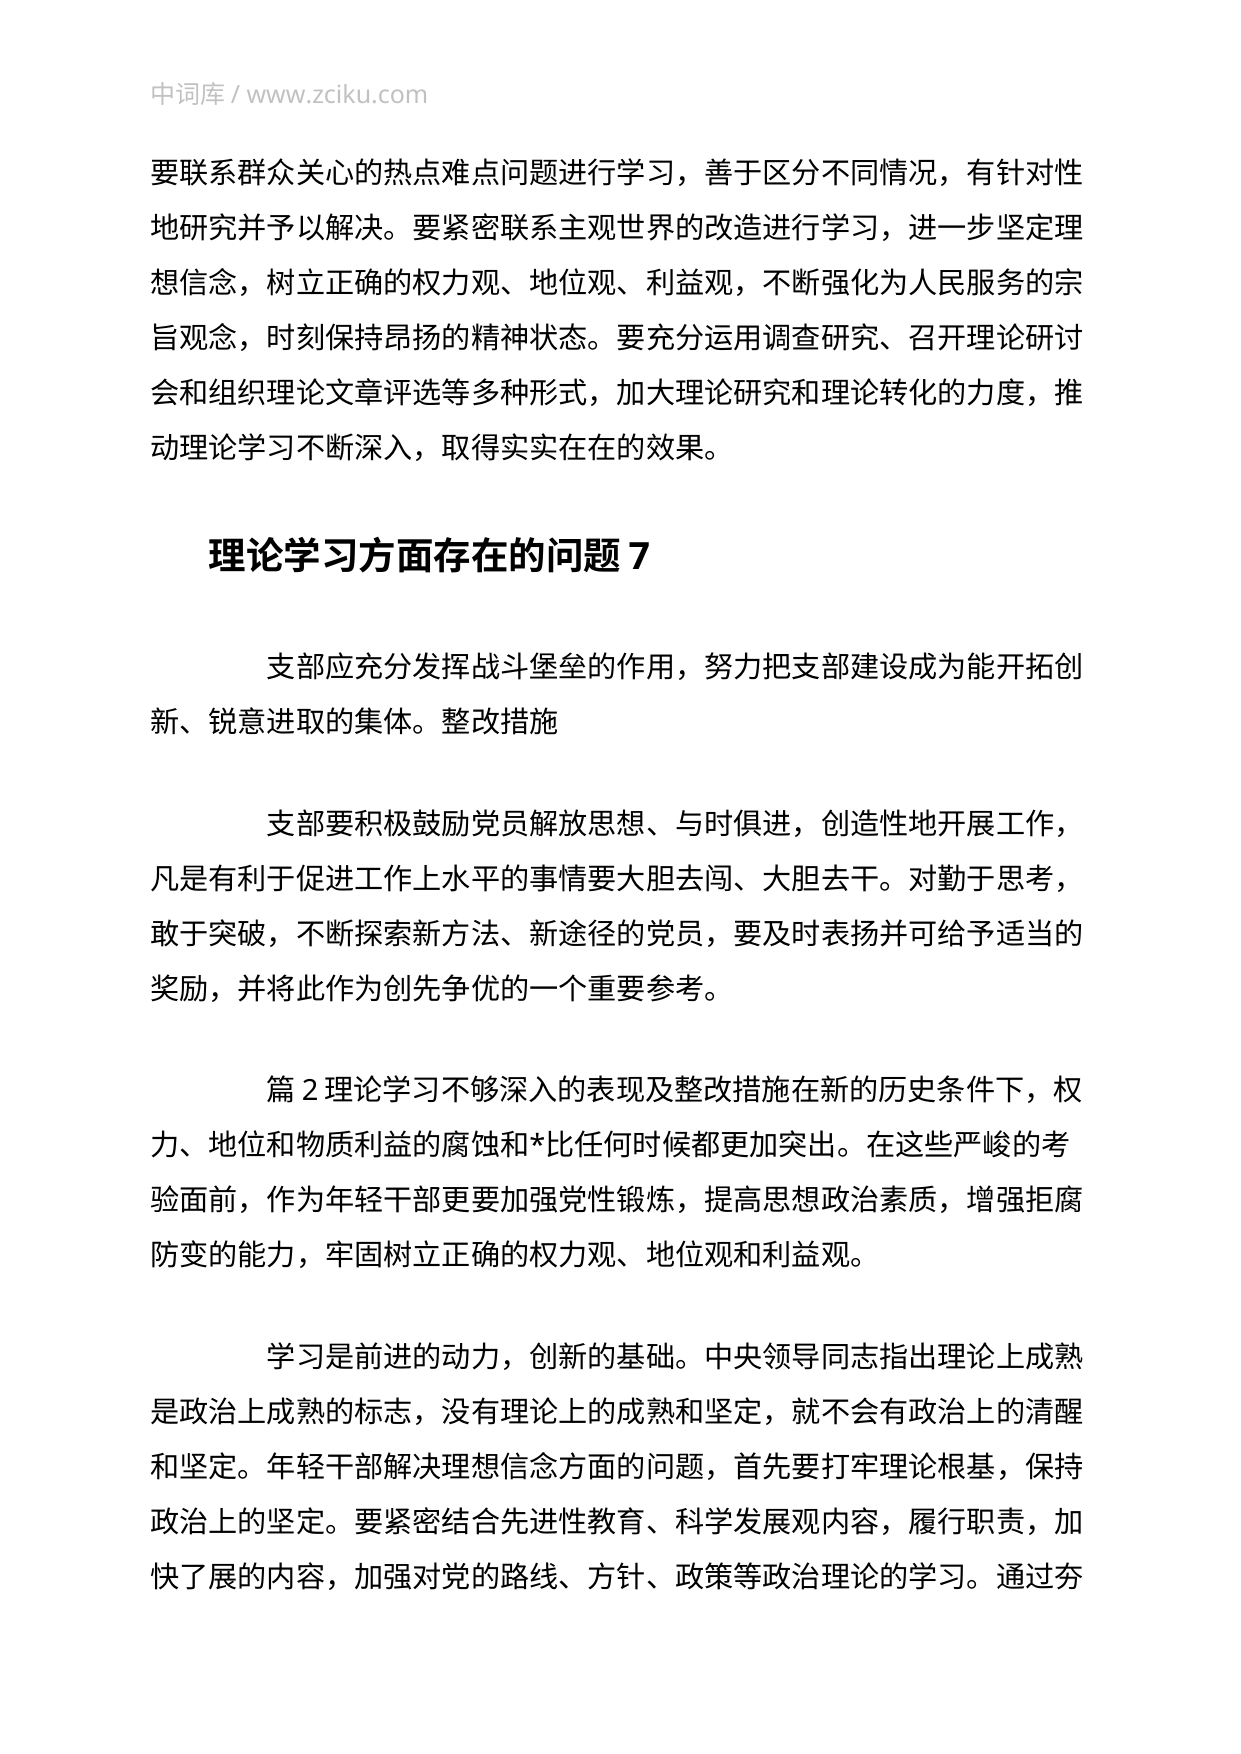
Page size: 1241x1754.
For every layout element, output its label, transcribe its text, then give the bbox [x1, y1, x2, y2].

text 篇2理论学习不够深入的表现及整改措施在新的历史条件下，权力、地位和物质利益的腐蚀和*比任何时候都更加突出。在这些严峻的考验面前，作为年轻干部更要加强党性锻炼，提高思想政治素质，增强拒腐防变的能力，牢固树立正确的权力观、地位观和利益观。 [150, 1067, 1090, 1274]
text 理论学习方面存在的问题7 [150, 526, 1090, 581]
text 支部要积极鼓励党员解放思想、与时俱进，创造性地开展工作，凡是有利于促进工作上水平的事情要大胆去闯、大胆去干。对勤于思考，敢于突破，不断探索新方法、新途径的党员，要及时表扬并可给予适当的奖励，并将此作为创先争优的一个重要参考。 [150, 801, 1090, 1007]
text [150, 150, 1090, 467]
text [150, 1334, 1090, 1596]
text 支部应充分发挥战斗堡垒的作用，努力把支部建设成为能开拓创新、锐意进取的集体。整改措施 [150, 644, 1090, 741]
